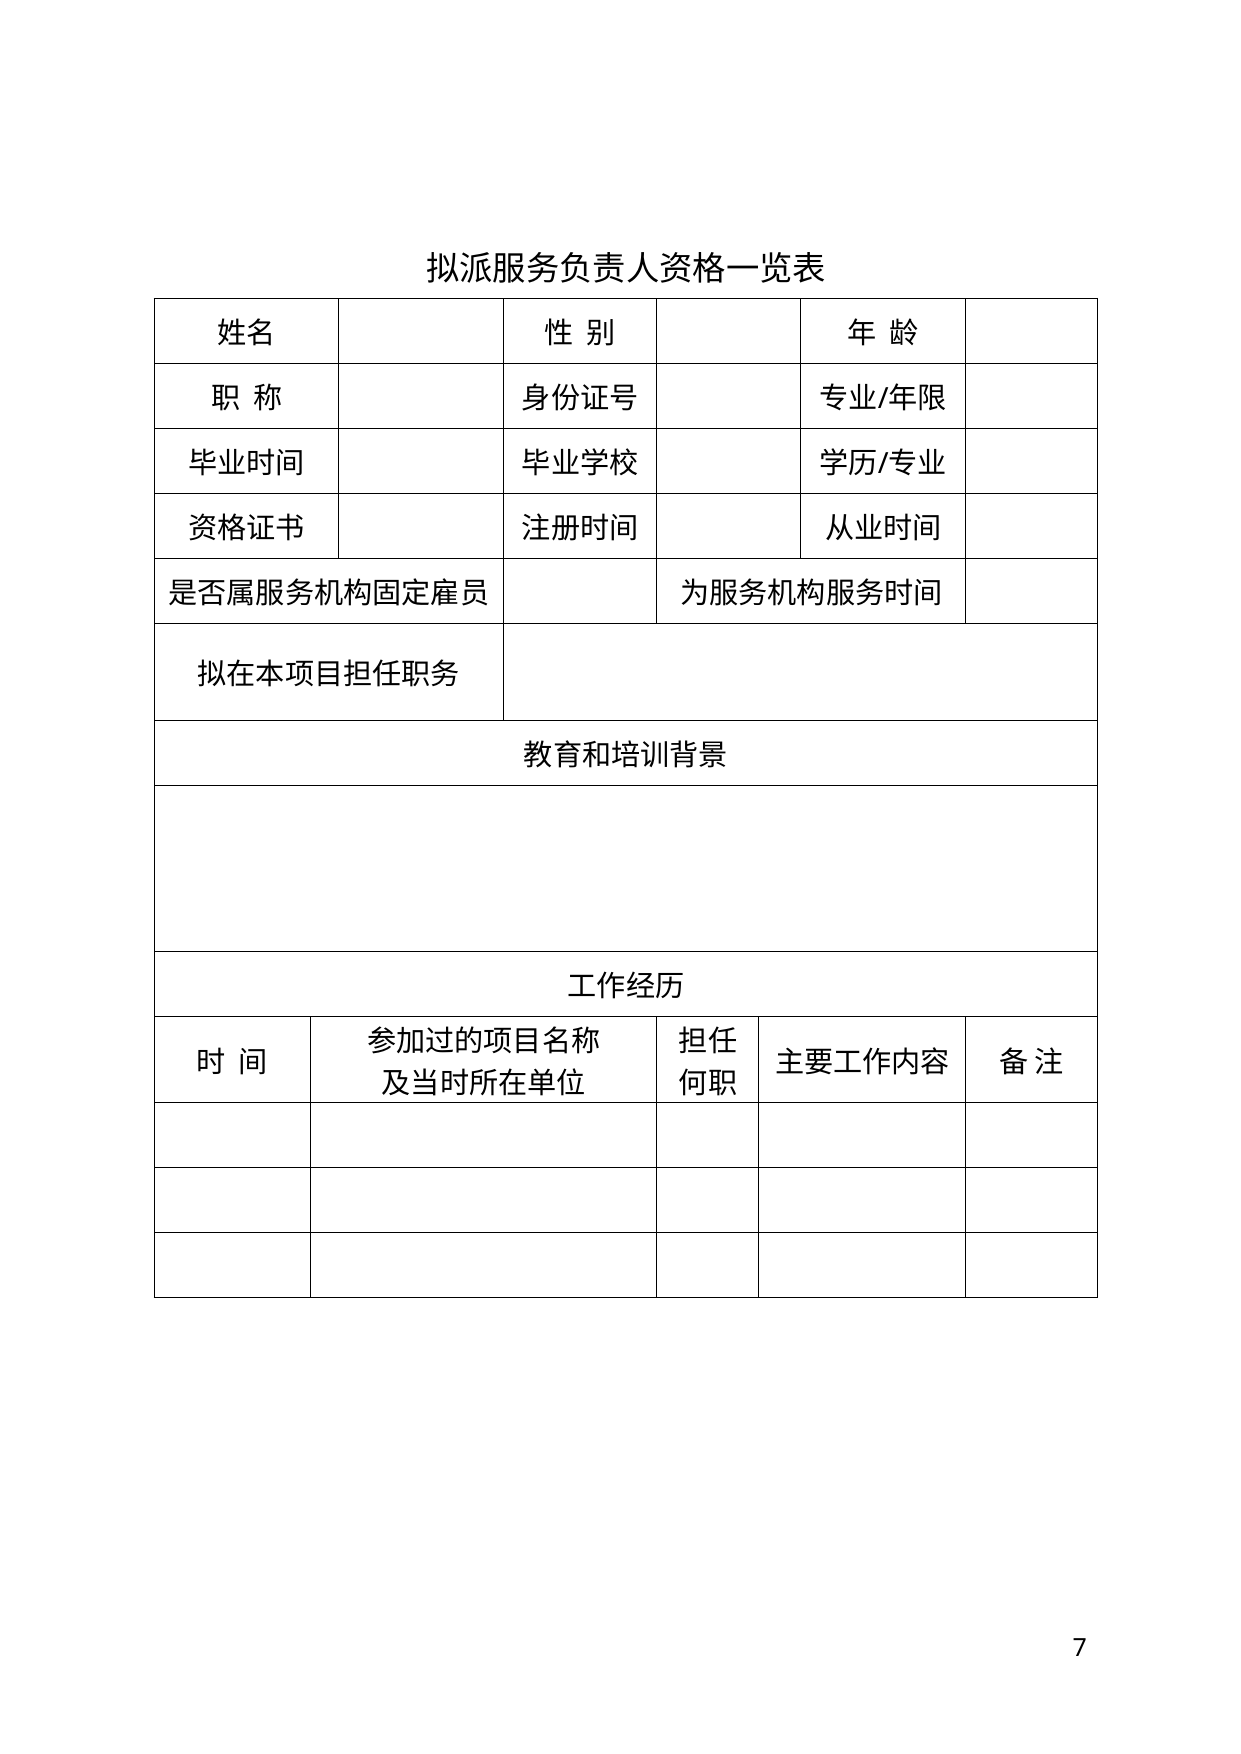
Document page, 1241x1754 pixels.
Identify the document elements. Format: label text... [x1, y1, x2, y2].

table_cell 教育和培训背景 [155, 721, 1097, 785]
table_cell 是否属服务机构固定雇员 [155, 559, 502, 623]
table_cell [155, 786, 1097, 951]
table_cell [657, 1168, 758, 1232]
table_cell [966, 559, 1097, 623]
table_cell [966, 1233, 1097, 1297]
table_header 年 龄 [801, 299, 965, 363]
table_cell [339, 364, 502, 428]
table_cell 资格证书 [155, 494, 338, 558]
table_cell 为服务机构服务时间 [657, 559, 965, 623]
table_cell [966, 429, 1097, 493]
table_cell [503, 624, 1097, 720]
table_cell [657, 494, 800, 558]
table_cell 工作经历 [155, 952, 1097, 1016]
text 拟派服务负责人资格一览表 [165, 233, 1087, 298]
table_cell [311, 1168, 656, 1232]
table_cell [966, 364, 1097, 428]
table_header [339, 299, 502, 363]
table_cell [155, 1103, 310, 1167]
table_cell [966, 494, 1097, 558]
table_cell [155, 1168, 310, 1232]
table_cell [657, 1103, 758, 1167]
table_cell [339, 494, 502, 558]
table_cell 担任何职 [657, 1017, 758, 1102]
table_cell [759, 1103, 965, 1167]
table_cell 备 注 [966, 1017, 1097, 1102]
table_cell 毕业时间 [155, 429, 338, 493]
table_cell [155, 1233, 310, 1297]
table_cell [657, 364, 800, 428]
table_cell [759, 1168, 965, 1232]
table_cell 毕业学校 [503, 429, 656, 493]
table_cell 职 称 [155, 364, 338, 428]
table_cell [966, 1168, 1097, 1232]
table_cell [311, 1103, 656, 1167]
table_cell [503, 559, 656, 623]
table_cell 注册时间 [503, 494, 656, 558]
table_cell [657, 1233, 758, 1297]
table_cell [966, 1103, 1097, 1167]
table_header 性 别 [503, 299, 656, 363]
table_cell [339, 429, 502, 493]
table_header [966, 299, 1097, 363]
table_cell [311, 1233, 656, 1297]
table_cell [657, 429, 800, 493]
table_cell 专业/年限 [801, 364, 965, 428]
table_cell 拟在本项目担任职务 [155, 624, 502, 720]
table_header 姓名 [155, 299, 338, 363]
table_cell [759, 1233, 965, 1297]
table_cell 从业时间 [801, 494, 965, 558]
table_cell 身份证号 [503, 364, 656, 428]
table_cell 参加过的项目名称 及当时所在单位 [311, 1017, 656, 1102]
table_header [657, 299, 800, 363]
table_cell 主要工作内容 [759, 1017, 965, 1102]
table_cell 学历/专业 [801, 429, 965, 493]
table_cell 时 间 [155, 1017, 310, 1102]
